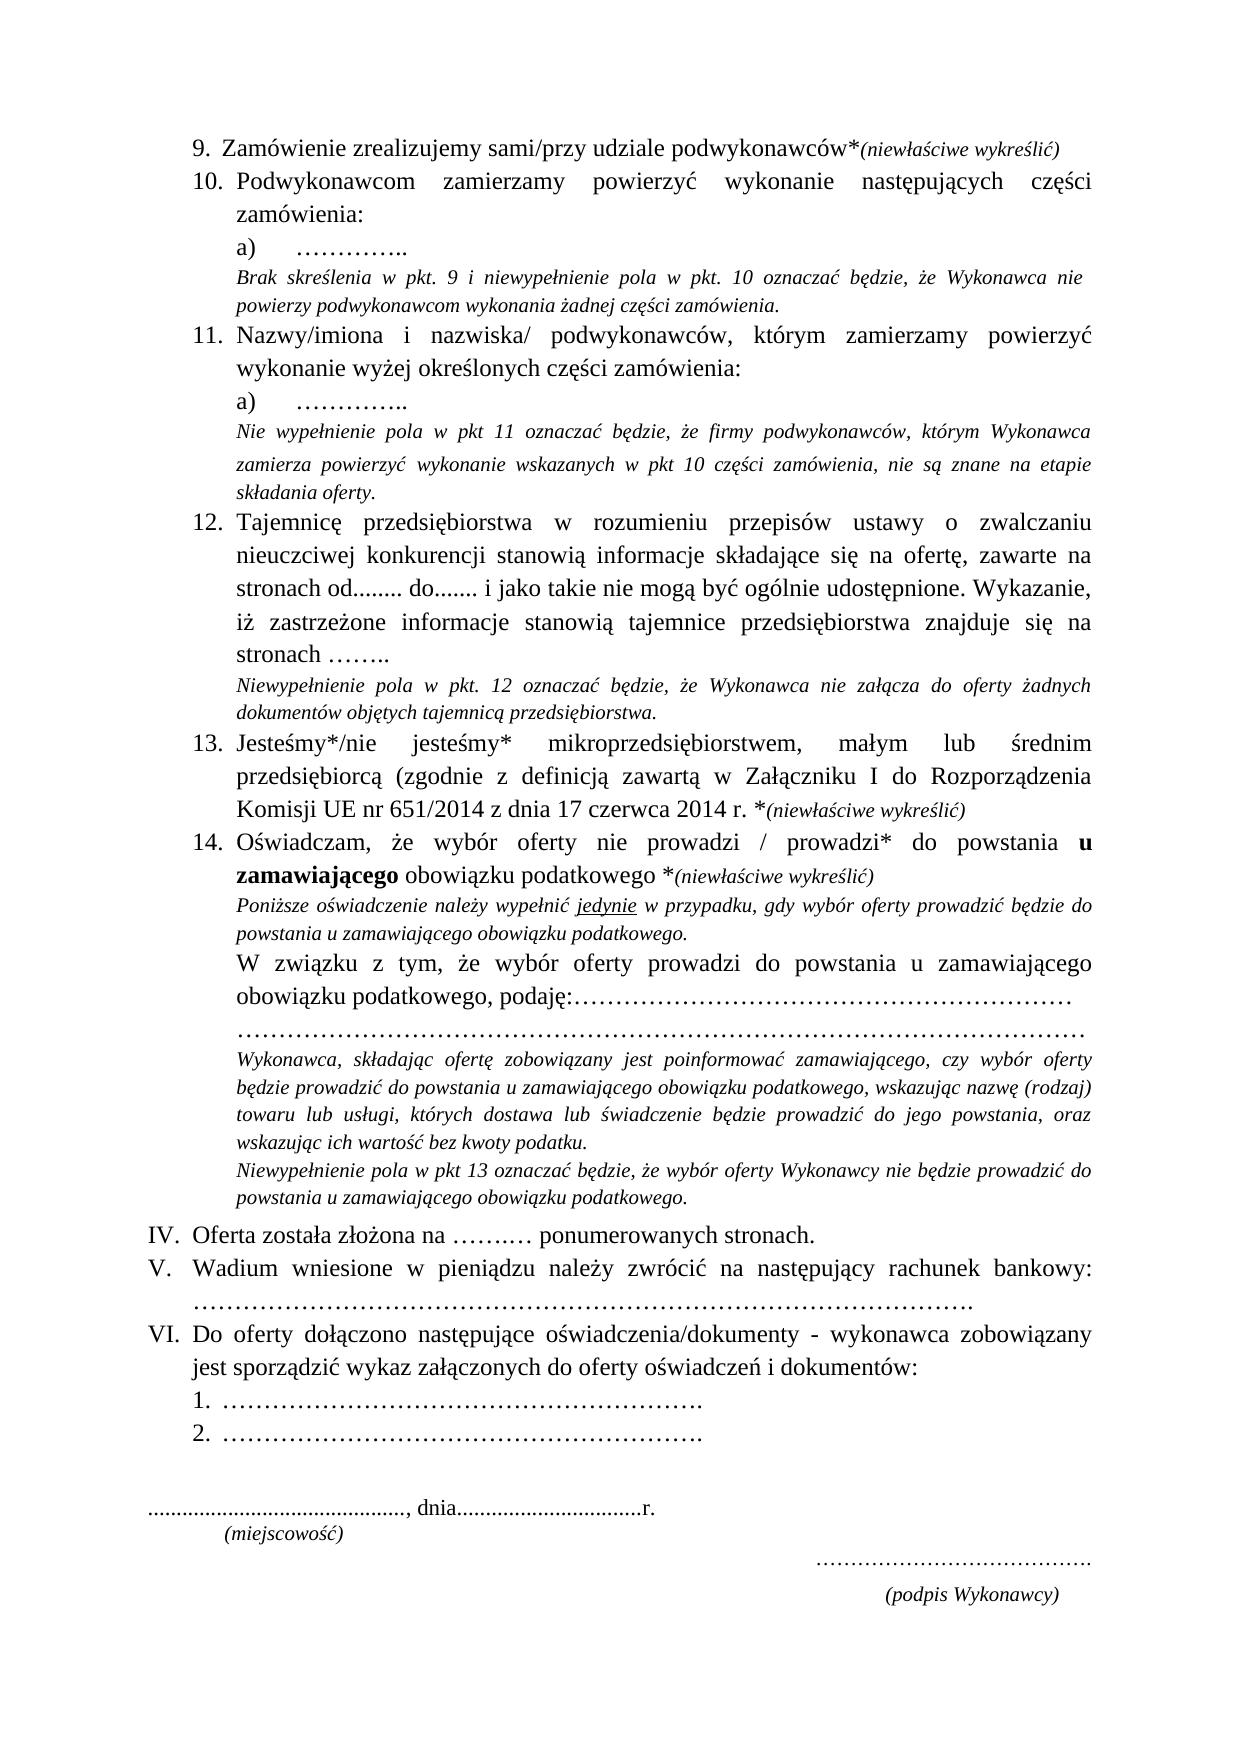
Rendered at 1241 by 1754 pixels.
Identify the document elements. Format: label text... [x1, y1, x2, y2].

list Tajemnicę przedsiębiorstwa w rozumieniu przepisów ustawy o zwalczaniu nieuczciwej konkurencji stanowią informacje składające się na ofertę, zawarte na stronach od........ do....... i jako takie nie mogą być ogólnie udostępnione. Wykazanie, iż zastrzeżone informacje stanowią tajemnice przedsiębiorstwa znajduje się na stronach …….. [192, 507, 1093, 668]
list Jesteśmy*/nie jesteśmy* mikroprzedsiębiorstwem, małym lub średnim przedsiębiorcą (zgodnie z definicją zawartą w Załączniku I do Rozporządzenia Komisji UE nr 651/2014 z dnia 17 czerwca 2014 r. *(niewłaściwe wykreślić) [192, 728, 1093, 823]
text …………………………………. [815, 1545, 1093, 1570]
text Nie wypełnienie pola w pkt 11 oznaczać będzie, że firmy podwykonawców, którym Wykonawca zamierza powierzyć wykonanie wskazanych w pkt 10 części zamówienia, nie są znane na etapie składania oferty. [236, 419, 1093, 504]
list …………………………………………………. [192, 1385, 1093, 1414]
text (podpis Wykonawcy) [815, 1581, 1093, 1606]
list Zamówienie zrealizujemy sami/przy udziale podwykonawców*(niewłaściwe wykreślić) [192, 133, 1093, 162]
text Niewypełnienie pola w pkt 13 oznaczać będzie, że wybór oferty Wykonawcy nie będzie prowadzić do powstania u zamawiającego obowiązku podatkowego. [236, 1158, 1093, 1209]
text (miejscowość) [224, 1521, 1093, 1545]
list Oświadczam, że wybór oferty nie prowadzi / prowadzi* do powstania u zamawiającego obowiązku podatkowego *(niewłaściwe wykreślić) [192, 827, 1093, 889]
list Nazwy/imiona i nazwiska/ podwykonawców, którym zamierzamy powierzyć wykonanie wyżej określonych części zamówienia: [192, 320, 1093, 382]
text W związku z tym, że wybór oferty prowadzi do powstania u zamawiającego obowiązku podatkowego, podaję:…………………………………………………… [236, 948, 1093, 1010]
text Niewypełnienie pola w pkt. 12 oznaczać będzie, że Wykonawca nie załącza do oferty żadnych dokumentów objętych tajemnicą przedsiębiorstwa. [236, 673, 1093, 724]
list ………….. [236, 232, 1093, 261]
list Wadium wniesione w pieniądzu należy zwrócić na następujący rachunek bankowy:…………………………………………………………………………………. [148, 1253, 1093, 1314]
text , dnia r. [148, 1494, 1093, 1521]
text Wykonawca, składając ofertę zobowiązany jest poinformować zamawiającego, czy wybór oferty będzie prowadzić do powstania u zamawiającego obowiązku podatkowego, wskazując nazwę (rodzaj) towaru lub usługi, których dostawa lub świadczenie będzie prowadzić do jego powstania, oraz wskazując ich wartość bez kwoty podatku. [236, 1047, 1093, 1154]
text Poniższe oświadczenie należy wypełnić jedynie w przypadku, gdy wybór oferty prowadzić będzie do powstania u zamawiającego obowiązku podatkowego. [236, 893, 1093, 944]
list Podwykonawcom zamierzamy powierzyć wykonanie następujących części zamówienia: [192, 166, 1093, 228]
list Do oferty dołączono następujące oświadczenia/dokumenty - wykonawca zobowiązany jest sporządzić wykaz załączonych do oferty oświadczeń i dokumentów: [148, 1319, 1093, 1381]
list …………………………………………………. [192, 1418, 1093, 1447]
text Brak skreślenia w pkt. 9 i niewypełnienie pola w pkt. 10 oznaczać będzie, że Wykonawca nie powierzy podwykonawcom wykonania żadnej części zamówienia. [236, 265, 1085, 317]
list Oferta została złożona na …….… ponumerowanych stronach. [148, 1220, 1093, 1248]
list ………….. [236, 386, 1093, 415]
text ………………………………………………………………………………………… [236, 1014, 1093, 1043]
